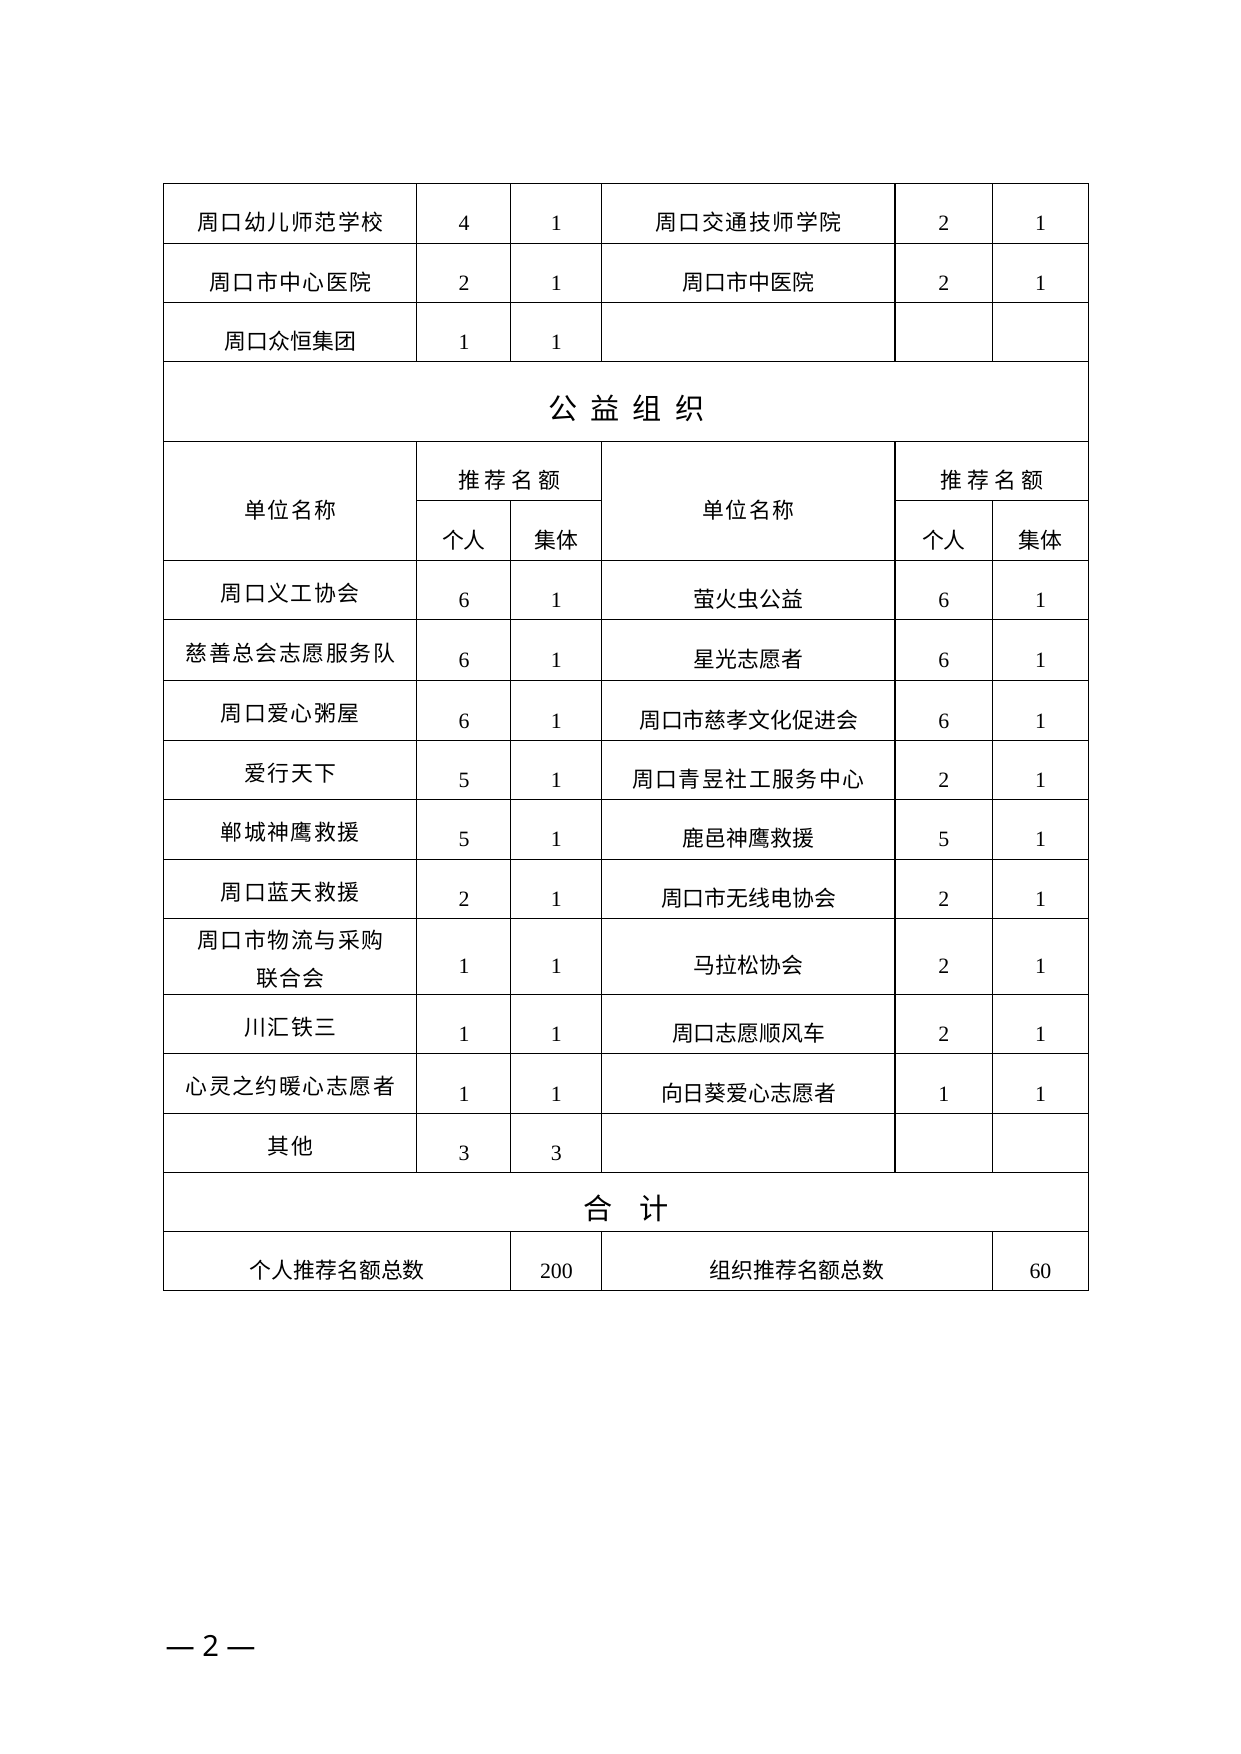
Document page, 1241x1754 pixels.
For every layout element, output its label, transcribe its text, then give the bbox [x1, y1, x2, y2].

table_cell 6 [417, 681, 510, 740]
table_cell 合 计 [164, 1173, 1088, 1231]
table_cell 6 [417, 561, 510, 619]
table_cell 1 [511, 681, 601, 740]
table_cell 马拉松协会 [602, 919, 894, 994]
table_cell 2 [417, 860, 510, 918]
table_cell 萤火虫公益 [602, 561, 894, 619]
table_cell 1 [993, 860, 1088, 918]
table_cell 郸城神鹰救援 [164, 800, 416, 858]
table_cell 心灵之约暖心志愿者 [164, 1054, 416, 1113]
table_cell 2 [896, 919, 992, 994]
table_cell 6 [896, 561, 992, 619]
table_cell 5 [417, 741, 510, 799]
table_cell 周口众恒集团 [164, 303, 416, 361]
table_cell 周口市物流与采购 联合会 [164, 919, 416, 994]
table_cell 200 [511, 1232, 601, 1290]
table_cell 周口市中心医院 [164, 244, 416, 302]
table_cell 1 [511, 995, 601, 1053]
table_cell 1 [511, 244, 601, 302]
table_cell 周口市无线电协会 [602, 860, 894, 918]
table_cell 2 [896, 995, 992, 1053]
table_cell 向日葵爱心志愿者 [602, 1054, 894, 1113]
table_cell 4 [417, 184, 510, 242]
table_cell 单位名称 [164, 442, 416, 560]
table_cell 6 [896, 620, 992, 680]
table_cell 1 [417, 1054, 510, 1113]
table_cell [896, 303, 992, 361]
table_cell 集体 [993, 501, 1088, 560]
table_cell 推 荐 名 额 [896, 442, 1088, 500]
table_cell 单位名称 [602, 442, 894, 560]
table_cell 2 [896, 244, 992, 302]
table_cell 1 [511, 620, 601, 680]
table_cell 周口交通技师学院 [602, 184, 894, 242]
table_cell 川汇铁三 [164, 995, 416, 1053]
table_cell [993, 1114, 1088, 1172]
table_cell 2 [896, 184, 992, 242]
table_cell 1 [993, 919, 1088, 994]
table_cell 1 [511, 1054, 601, 1113]
table_cell 3 [511, 1114, 601, 1172]
table_cell 1 [511, 303, 601, 361]
table_cell 周口蓝天救援 [164, 860, 416, 918]
table_cell 1 [993, 681, 1088, 740]
table_cell 1 [417, 995, 510, 1053]
table_cell 组织推荐名额总数 [602, 1232, 992, 1290]
table_cell 1 [417, 303, 510, 361]
table_cell 集体 [511, 501, 601, 560]
table_cell 周口市慈孝文化促进会 [602, 681, 894, 740]
table_cell 1 [511, 184, 601, 242]
table_cell 6 [896, 681, 992, 740]
table_cell 1 [896, 1054, 992, 1113]
table_cell [602, 1114, 894, 1172]
table_cell 6 [417, 620, 510, 680]
table_cell 公 益 组 织 [164, 362, 1088, 441]
table_cell 5 [417, 800, 510, 858]
table_cell 2 [417, 244, 510, 302]
table_cell [602, 303, 894, 361]
table_cell 1 [511, 561, 601, 619]
table_cell 1 [993, 561, 1088, 619]
table_cell 周口义工协会 [164, 561, 416, 619]
table_cell [993, 303, 1088, 361]
table_cell 1 [417, 919, 510, 994]
table_cell 个人 [417, 501, 510, 560]
table_cell 个人 [896, 501, 992, 560]
table_cell 1 [511, 919, 601, 994]
table_cell 周口市中医院 [602, 244, 894, 302]
table_cell 1 [993, 184, 1088, 242]
table_cell [896, 1114, 992, 1172]
table_cell 1 [993, 741, 1088, 799]
table_cell 周口志愿顺风车 [602, 995, 894, 1053]
table_cell 60 [993, 1232, 1088, 1290]
table_cell 其他 [164, 1114, 416, 1172]
table_cell 5 [896, 800, 992, 858]
table_cell 周口爱心粥屋 [164, 681, 416, 740]
table_cell 1 [993, 995, 1088, 1053]
table_cell 1 [993, 1054, 1088, 1113]
table_cell 2 [896, 741, 992, 799]
table_cell 1 [511, 800, 601, 858]
table_cell 推 荐 名 额 [417, 442, 601, 500]
table_cell 1 [511, 860, 601, 918]
table_cell 2 [896, 860, 992, 918]
table_cell 爱行天下 [164, 741, 416, 799]
table_cell 3 [417, 1114, 510, 1172]
table_cell 周口青昱社工服务中心 [602, 741, 894, 799]
table_cell 慈善总会志愿服务队 [164, 620, 416, 680]
table_cell 周口幼儿师范学校 [164, 184, 416, 242]
table_cell 1 [993, 800, 1088, 858]
table_cell 1 [993, 244, 1088, 302]
table_cell 星光志愿者 [602, 620, 894, 680]
table_cell 1 [993, 620, 1088, 680]
table_cell 1 [511, 741, 601, 799]
table_cell 个人推荐名额总数 [164, 1232, 510, 1290]
table_cell 鹿邑神鹰救援 [602, 800, 894, 858]
